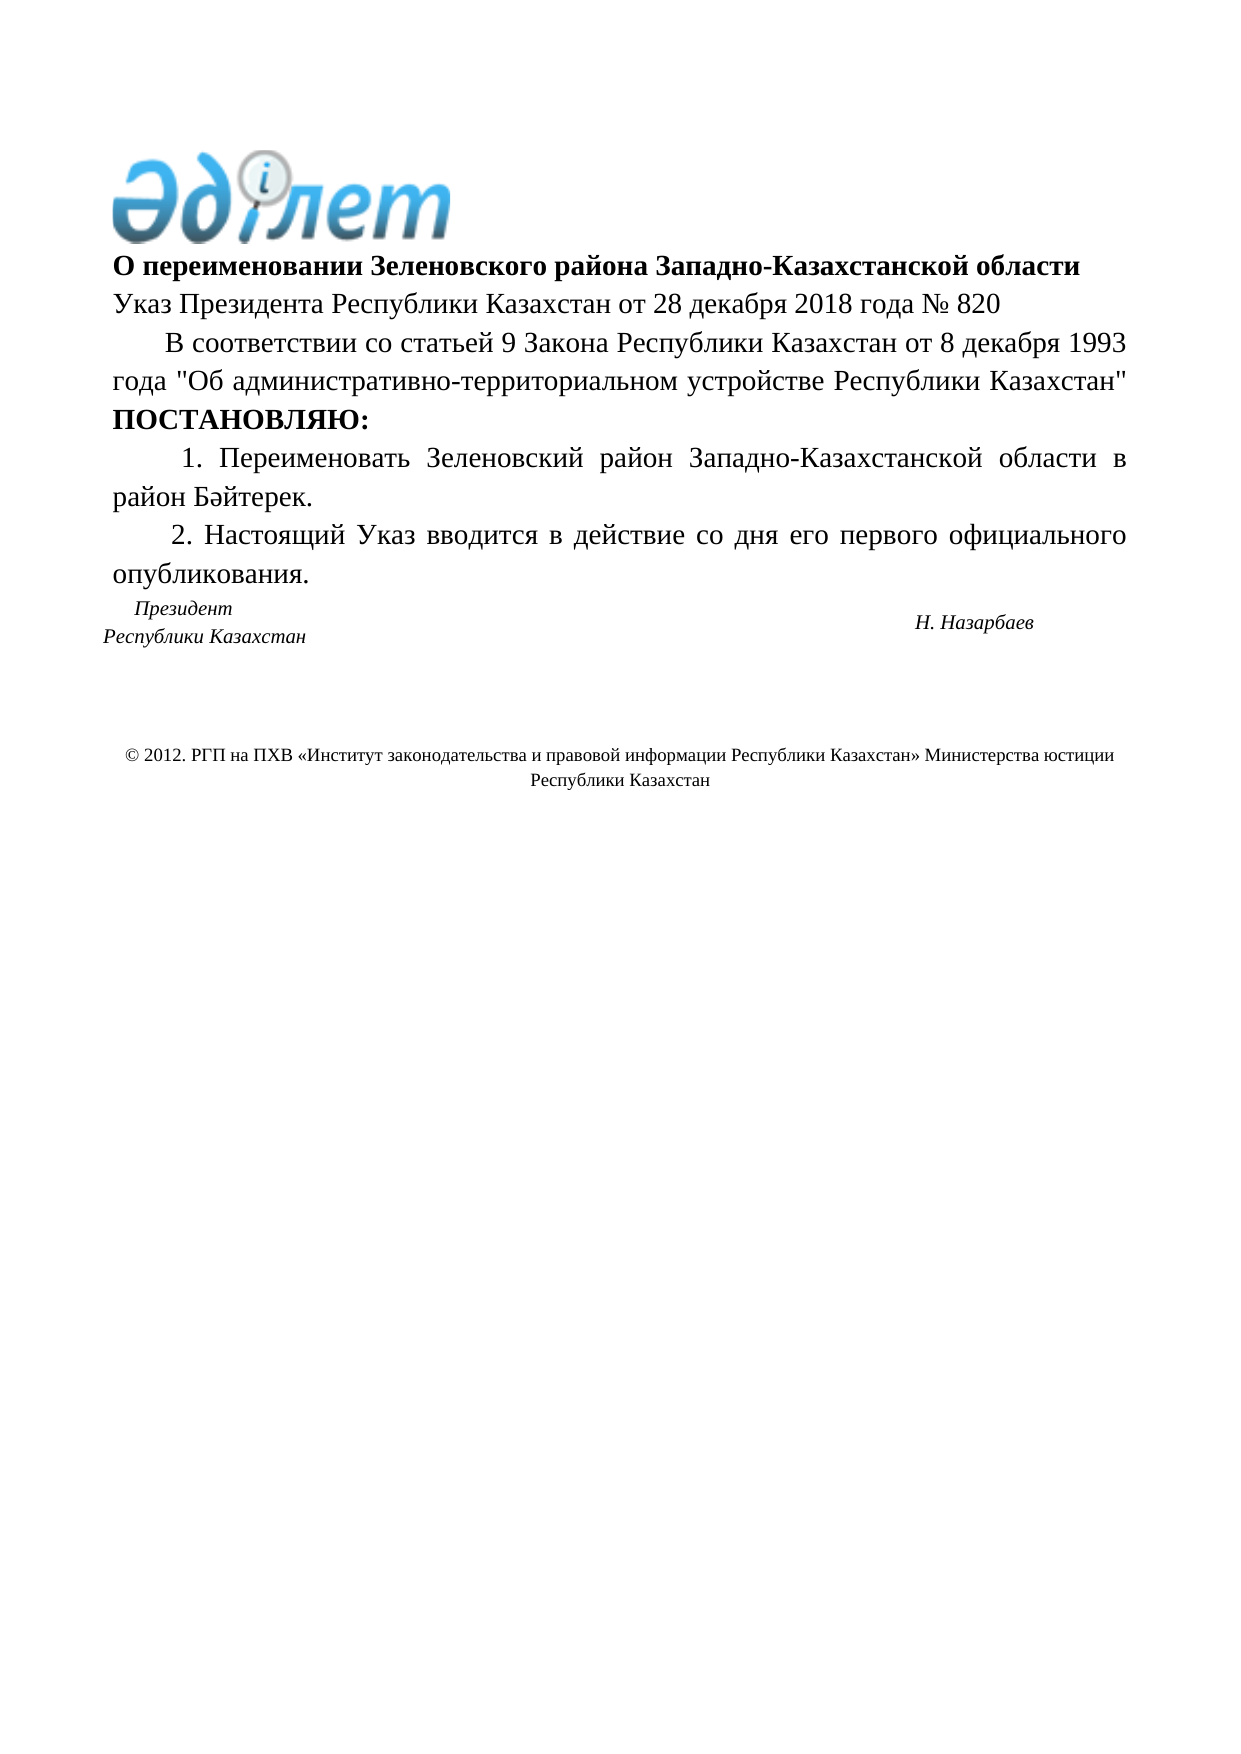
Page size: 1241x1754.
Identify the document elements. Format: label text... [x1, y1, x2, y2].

picture [112, 150, 451, 244]
table_header Н. Назарбаев [913, 595, 1240, 653]
text 2. Настоящий Указ вводится в действие со дня его первого официального опубликования. [112, 517, 1128, 589]
text Указ Президента Республики Казахстан от 28 декабря 2018 года № 820 [112, 286, 1128, 320]
text О переименовании Зеленовского района Западно-Казахстанской области [112, 248, 1128, 281]
text © 2012. РГП на ПХВ «Институт законодательства и правовой информации Республики Казахстан» Министерства юстиции Республики Казахстан [112, 744, 1128, 790]
table_header Президент Республики Казахстан [101, 595, 913, 653]
text В соответствии со статьей 9 Закона Республики Казахстан от 8 декабря 1993 года "Об административно-территориальном устройстве Республики Казахстан" ПОСТАНОВЛЯЮ: [112, 325, 1128, 435]
text 1. Переименовать Зеленовский район Западно-Казахстанской области в район Бәйтерек. [112, 440, 1128, 512]
